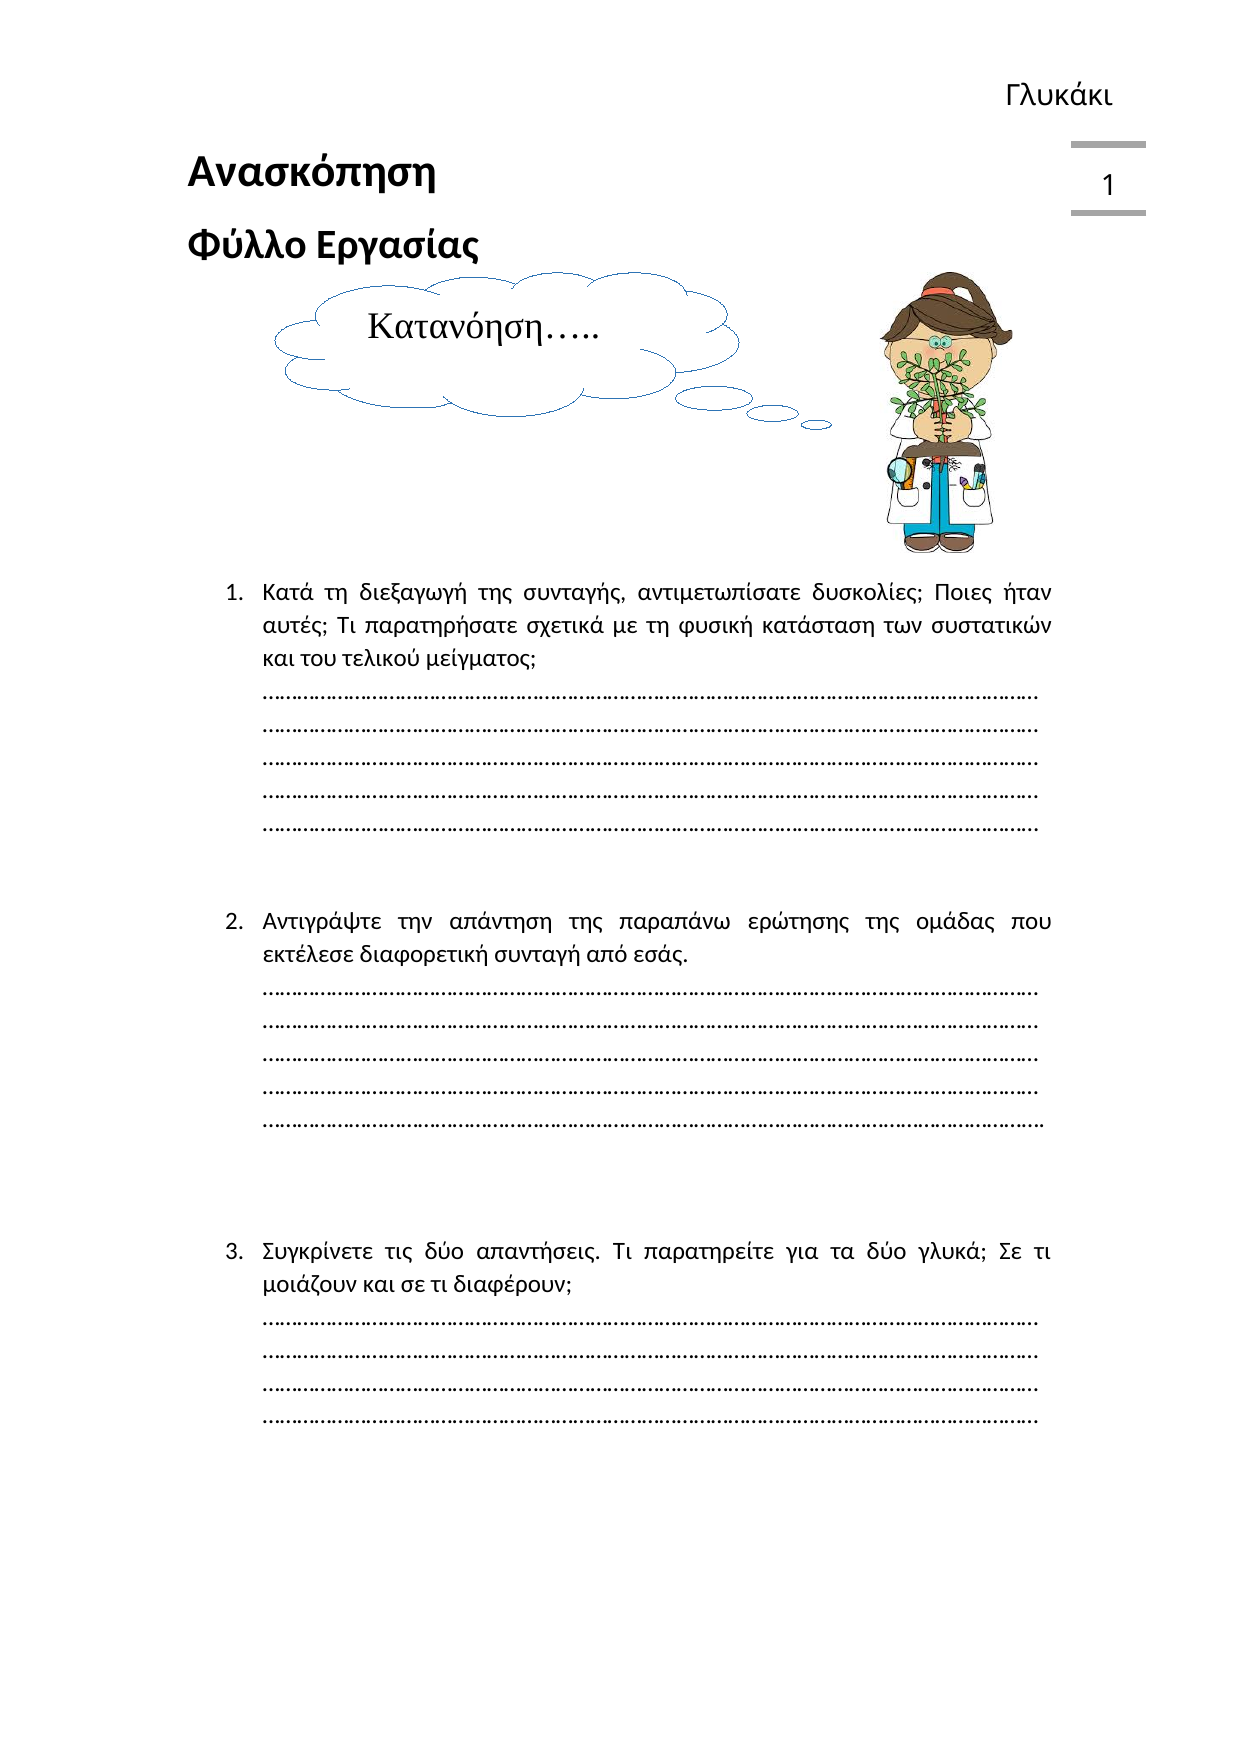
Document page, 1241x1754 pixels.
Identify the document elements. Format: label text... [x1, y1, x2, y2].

list ……………………………………………………………………………………………………………………………………………………………………………………………………………………………………………………………………………………………………………………………………………………………………………………………………………………………………………………………………………………………… [262, 1301, 1053, 1430]
list Συγκρίνετε τις δύο απαντήσεις. Τι παρατηρείτε για τα δύο γλυκά; Σε τι μοιάζουν και σε τι διαφέρουν; [225, 1235, 1053, 1298]
picture [879, 272, 1013, 553]
list ………………………………………………………………………………………………………………………………………………………………………………………………………………………………………………………………………………………………………………………………………………………………………………………………………………………………………………………………………………………………………………………………………………………………………………………………………………………. [262, 971, 1053, 1133]
text Φύλλο Εργασίας [187, 218, 1053, 269]
list ……………………………………………………………………………………………………………………………………………………………………………………………………………………………………………………………………………………………………………………………………………………………………………………………………………………………………………………………………………………………………………………………………………………………………………………………………………………… [262, 675, 1053, 837]
list Κατά τη διεξαγωγή της συνταγής, αντιμετωπίσατε δυσκολίες; Ποιες ήταν αυτές; Τι παρατηρήσατε σχετικά με τη φυσική κατάσταση των συστατικών και του τελικού μείγματος; [225, 576, 1053, 673]
list Αντιγράψτε την απάντηση της παραπάνω ερώτησης της ομάδας που εκτέλεσε διαφορετική συνταγή από εσάς. [225, 905, 1053, 969]
text Ανασκόπηση [187, 141, 1053, 197]
